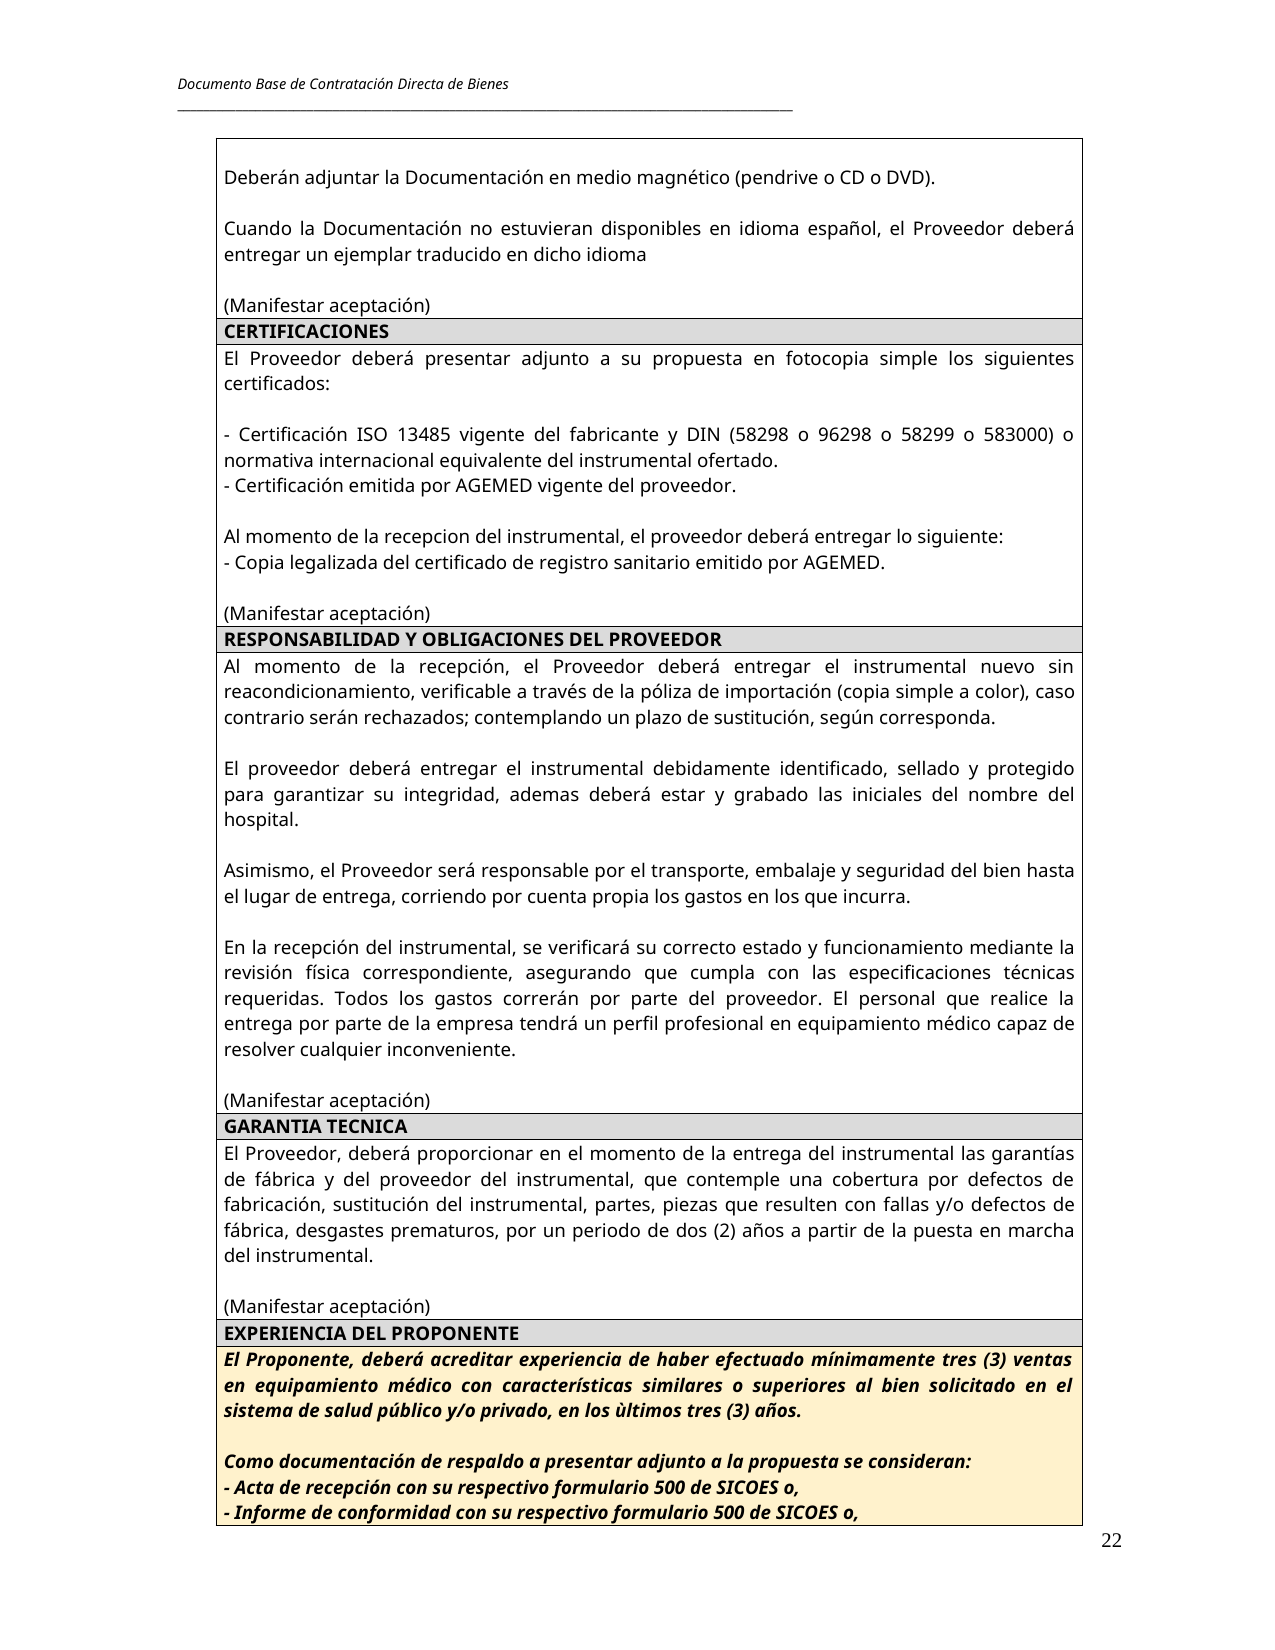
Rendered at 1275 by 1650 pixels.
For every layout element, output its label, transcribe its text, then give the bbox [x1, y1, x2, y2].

table_cell GARANTIA TECNICA [217, 1114, 1082, 1139]
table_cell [217, 1347, 1082, 1525]
table_cell El Proveedor, deberá proporcionar en el momento de la entrega del instrumental las garantías de fábrica y del proveedor del instrumental, que contemple una cobertura por defectos de fabricación, sustitución del instrumental, partes, piezas que resulten con fallas y/o defectos de fábrica, desgastes prematuros, por un periodo de dos (2) años a partir de la puesta en marcha del instrumental. (Manifestar aceptación) [217, 1140, 1082, 1319]
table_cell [217, 139, 1082, 317]
table_cell EXPERIENCIA DEL PROPONENTE [217, 1320, 1082, 1346]
table_cell CERTIFICACIONES [217, 319, 1082, 344]
table_cell El Proveedor deberá presentar adjunto a su propuesta en fotocopia simple los siguientes certificados: - Certificación ISO 13485 vigente del fabricante y DIN (58298 o 96298 o 58299 o 583000) o normativa internacional equivalente del instrumental ofertado. - Certificación emitida por AGEMED vigente del proveedor. Al momento de la recepcion del instrumental, el proveedor deberá entregar lo siguiente: - Copia legalizada del certificado de registro sanitario emitido por AGEMED. (Manifestar aceptación) [217, 345, 1082, 626]
table_cell Al momento de la recepción, el Proveedor deberá entregar el instrumental nuevo sin reacondicionamiento, verificable a través de la póliza de importación (copia simple a color), caso contrario serán rechazados; contemplando un plazo de sustitución, según corresponda. El proveedor deberá entregar el instrumental debidamente identificado, sellado y protegido para garantizar su integridad, ademas deberá estar y grabado las iniciales del nombre del hospital. Asimismo, el Proveedor será responsable por el transporte, embalaje y seguridad del bien hasta el lugar de entrega, corriendo por cuenta propia los gastos en los que incurra. En la recepción del instrumental, se verificará su correcto estado y funcionamiento mediante la revisión física correspondiente, asegurando que cumpla con las especificaciones técnicas requeridas. Todos los gastos correrán por parte del proveedor. El personal que realice la entrega por parte de la empresa tendrá un perfil profesional en equipamiento médico capaz de resolver cualquier inconveniente. (Manifestar aceptación) [217, 653, 1082, 1113]
table_cell RESPONSABILIDAD Y OBLIGACIONES DEL PROVEEDOR [217, 627, 1082, 652]
